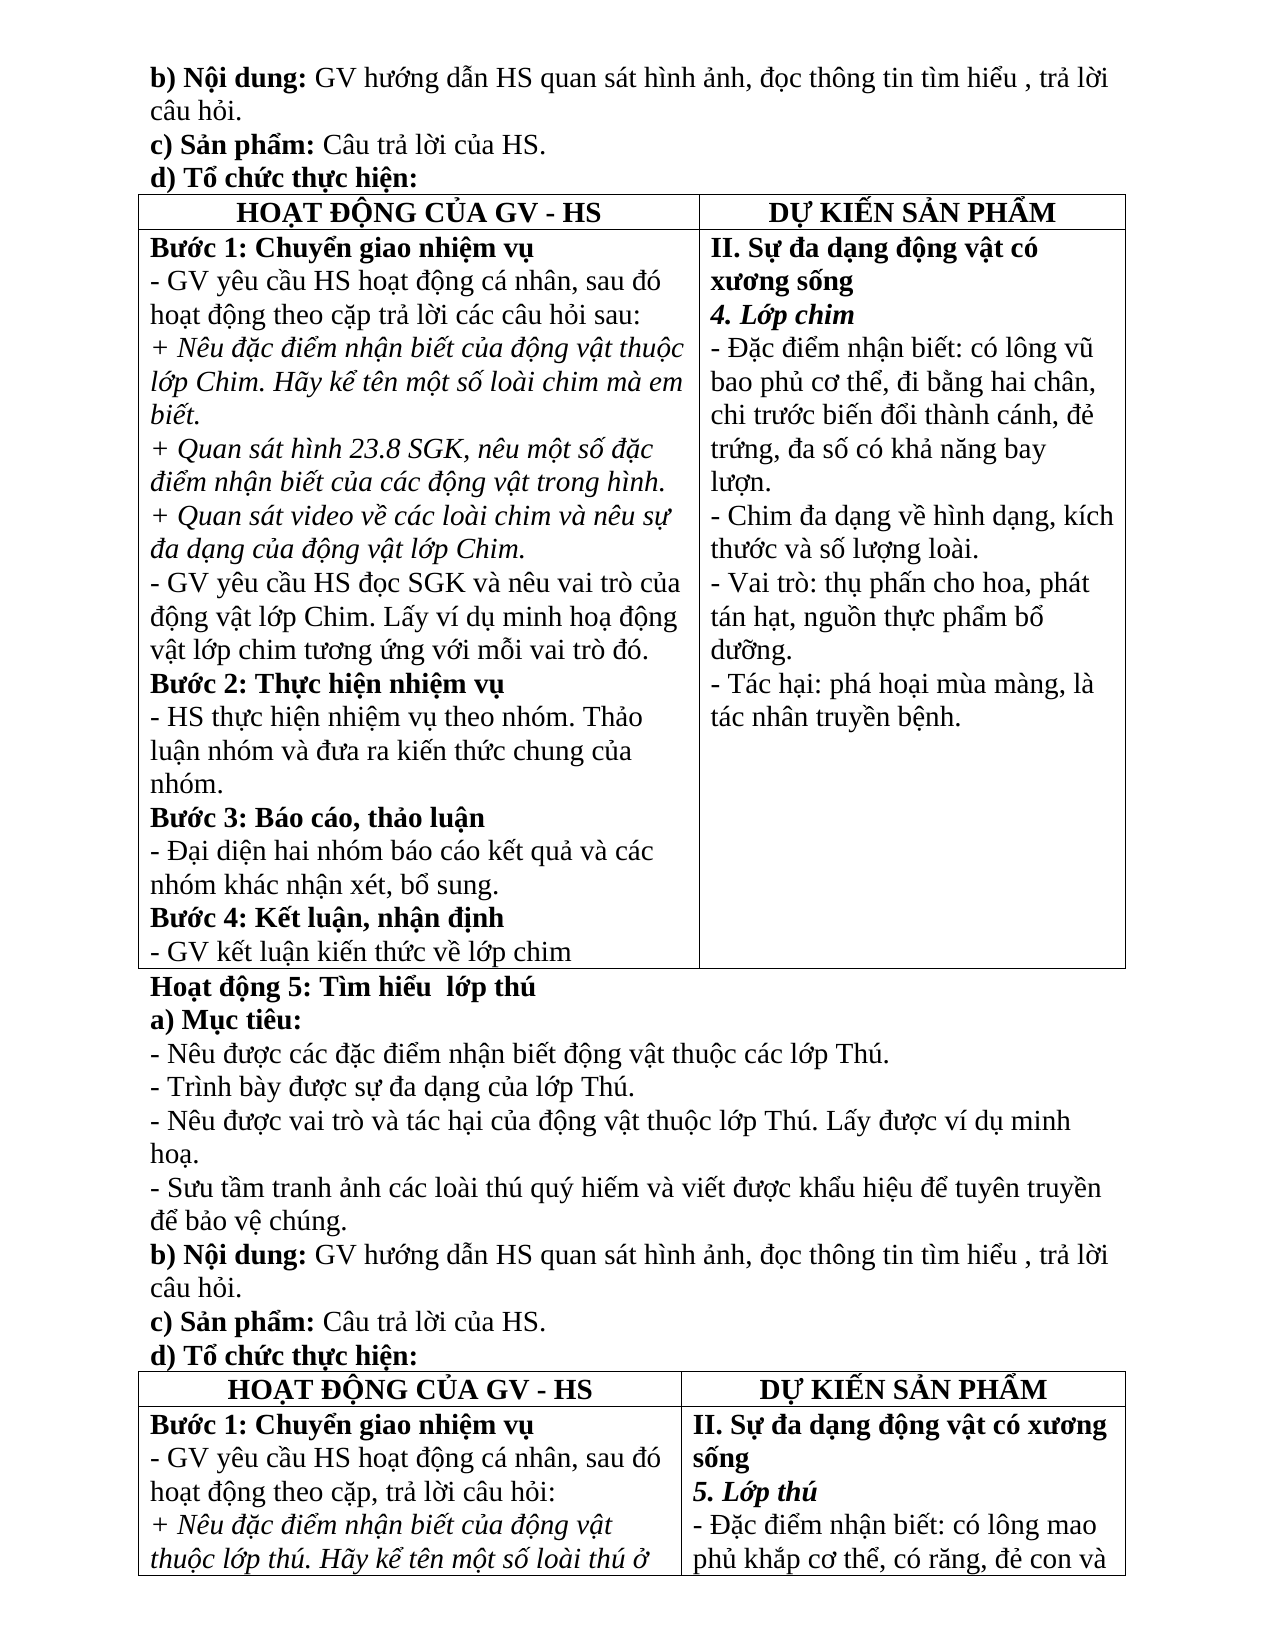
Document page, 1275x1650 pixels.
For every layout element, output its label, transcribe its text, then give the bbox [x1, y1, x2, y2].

text b) Nội dung: GV hướng dẫn HS quan sát hình ảnh, đọc thông tin tìm hiểu , trả lời câu hỏi. [150, 1237, 1125, 1304]
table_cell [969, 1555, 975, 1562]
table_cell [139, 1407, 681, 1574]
text b) Nội dung: GV hướng dẫn HS quan sát hình ảnh, đọc thông tin tìm hiểu , trả lời câu hỏi. [150, 60, 1125, 127]
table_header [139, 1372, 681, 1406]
text c) Sản phẩm: Câu trả lời của HS. [150, 127, 1125, 161]
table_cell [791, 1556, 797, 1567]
text - Nêu được vai trò và tác hại của động vật thuộc lớp Thú. Lấy được ví dụ minh hoạ. [150, 1103, 1125, 1170]
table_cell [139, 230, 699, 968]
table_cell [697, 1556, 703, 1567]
text - Trình bày được sự đa dạng của lớp Thú. [150, 1069, 1125, 1103]
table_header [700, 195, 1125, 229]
text c) Sản phẩm: Câu trả lời của HS. [150, 1304, 1125, 1338]
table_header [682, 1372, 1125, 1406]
text d) Tổ chức thực hiện: [150, 1338, 1125, 1371]
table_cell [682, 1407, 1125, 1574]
text - Sưu tầm tranh ảnh các loài thú quý hiếm và viết được khẩu hiệu để tuyên truyền để bảo vệ chúng. [150, 1170, 1125, 1237]
text - Nêu được các đặc điểm nhận biết động vật thuộc các lớp Thú. [150, 1036, 1125, 1069]
text a) Mục tiêu: [150, 1002, 1125, 1036]
text d) Tổ chức thực hiện: [150, 161, 1125, 194]
text Hoạt động 5: Tìm hiểu lớp thú [150, 969, 1125, 1002]
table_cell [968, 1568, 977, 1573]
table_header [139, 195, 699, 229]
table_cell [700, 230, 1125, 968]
